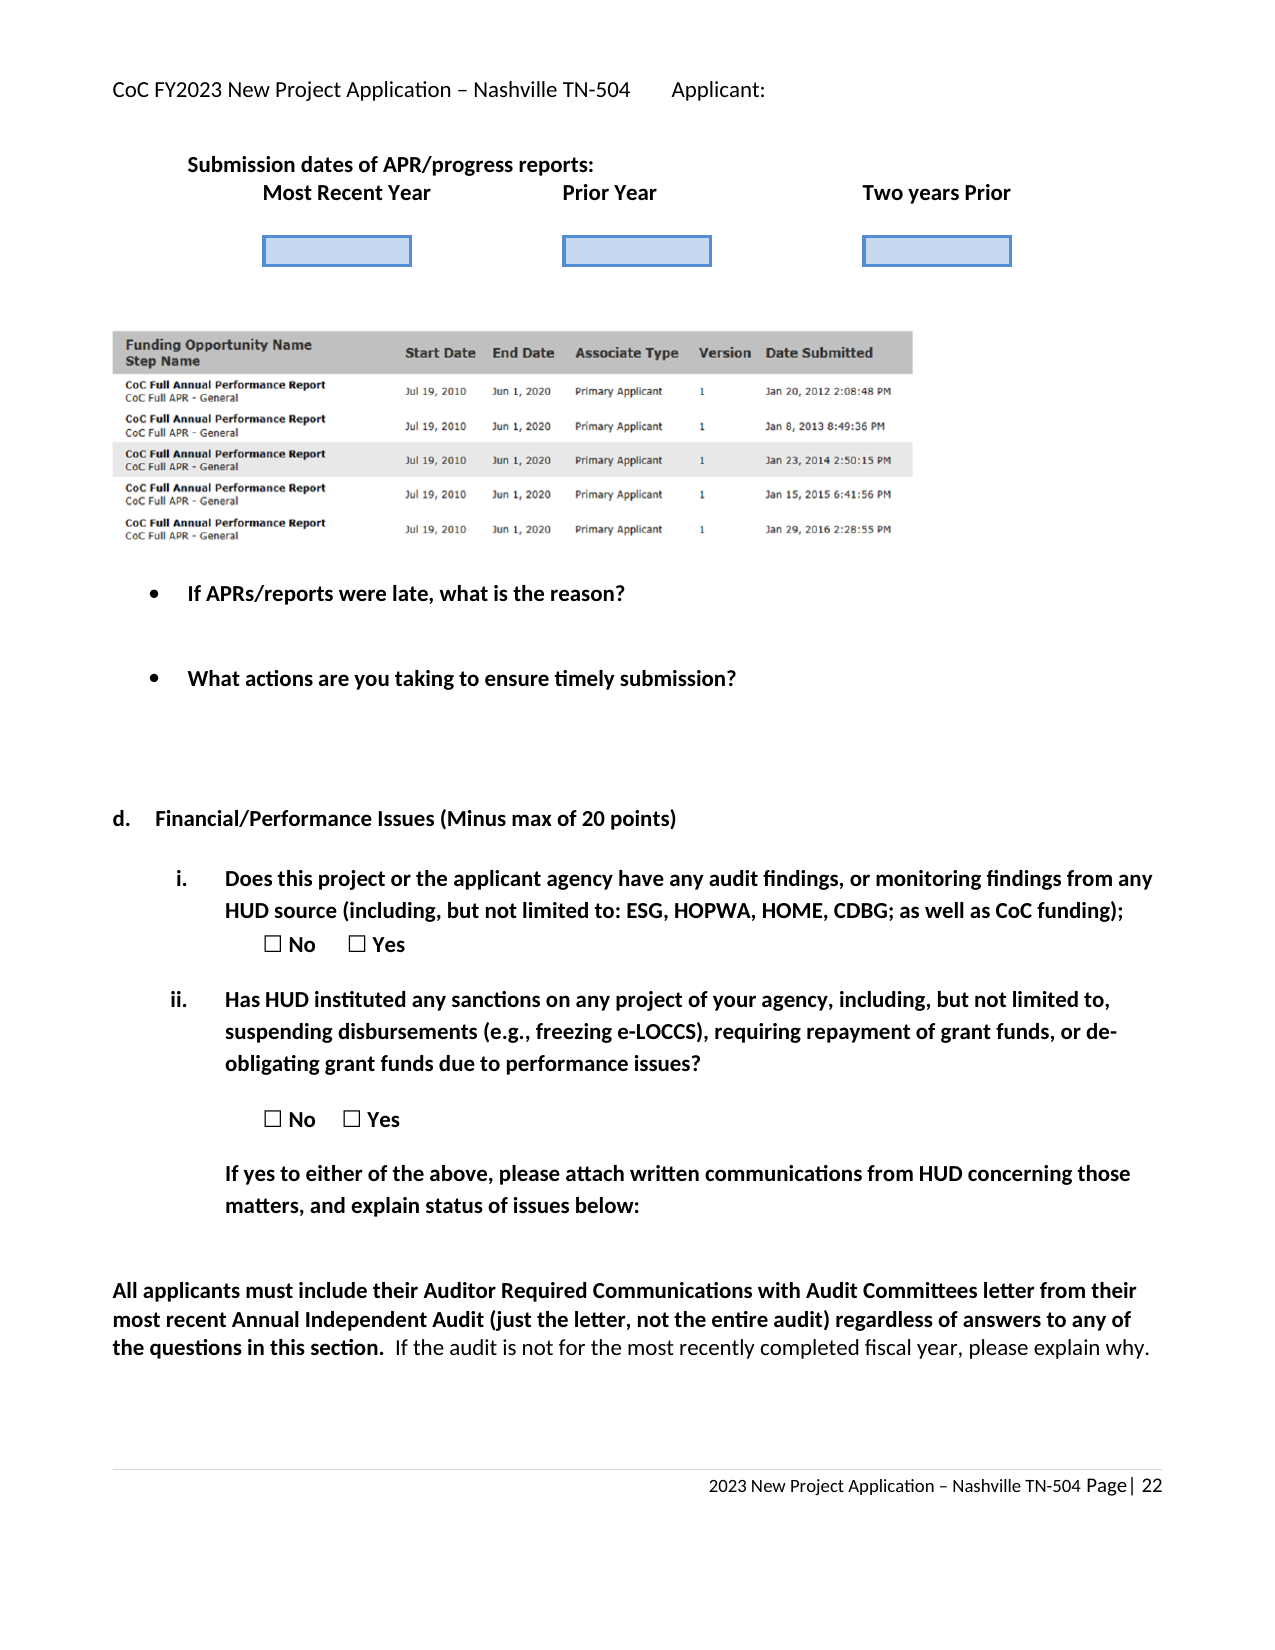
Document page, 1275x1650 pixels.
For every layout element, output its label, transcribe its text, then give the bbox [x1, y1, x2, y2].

list Has HUD instituted any sanctions on any project of your agency, including, but not limited to, suspending disbursements (e.g., freezing e-LOCCS), requiring repayment of grant funds, or de-obligating grant funds due to performance issues? [187, 985, 1162, 1077]
list What actions are you taking to ensure timely submission? [150, 664, 1162, 692]
text Submission dates of APR/progress reports: [112, 150, 1162, 178]
picture [112, 324, 913, 552]
text ☐ No ☐ Yes [262, 1102, 1162, 1134]
text Most Recent Year Prior Year Two years Prior [112, 178, 1162, 206]
text All applicants must include their Auditor Required Communications with Audit Committees letter from their most recent Annual Independent Audit (just the letter, not the entire audit) regardless of answers to any of the questions in this section. If the audit is not for the most recently completed fiscal year, please explain why. [112, 1277, 1162, 1361]
text ☐ No ☐ Yes [187, 928, 1162, 959]
text If yes to either of the above, please attach written communications from HUD concerning those matters, and explain status of issues below: [225, 1159, 1162, 1219]
list If APRs/reports were late, what is the reason? [150, 579, 1162, 608]
list Financial/Performance Issues (Minus max of 20 points) [112, 804, 1162, 832]
list Does this project or the applicant agency have any audit findings, or monitoring findings from any HUD source (including, but not limited to: ESG, HOPWA, HOME, CDBG; as well as CoC funding); [187, 864, 1162, 924]
